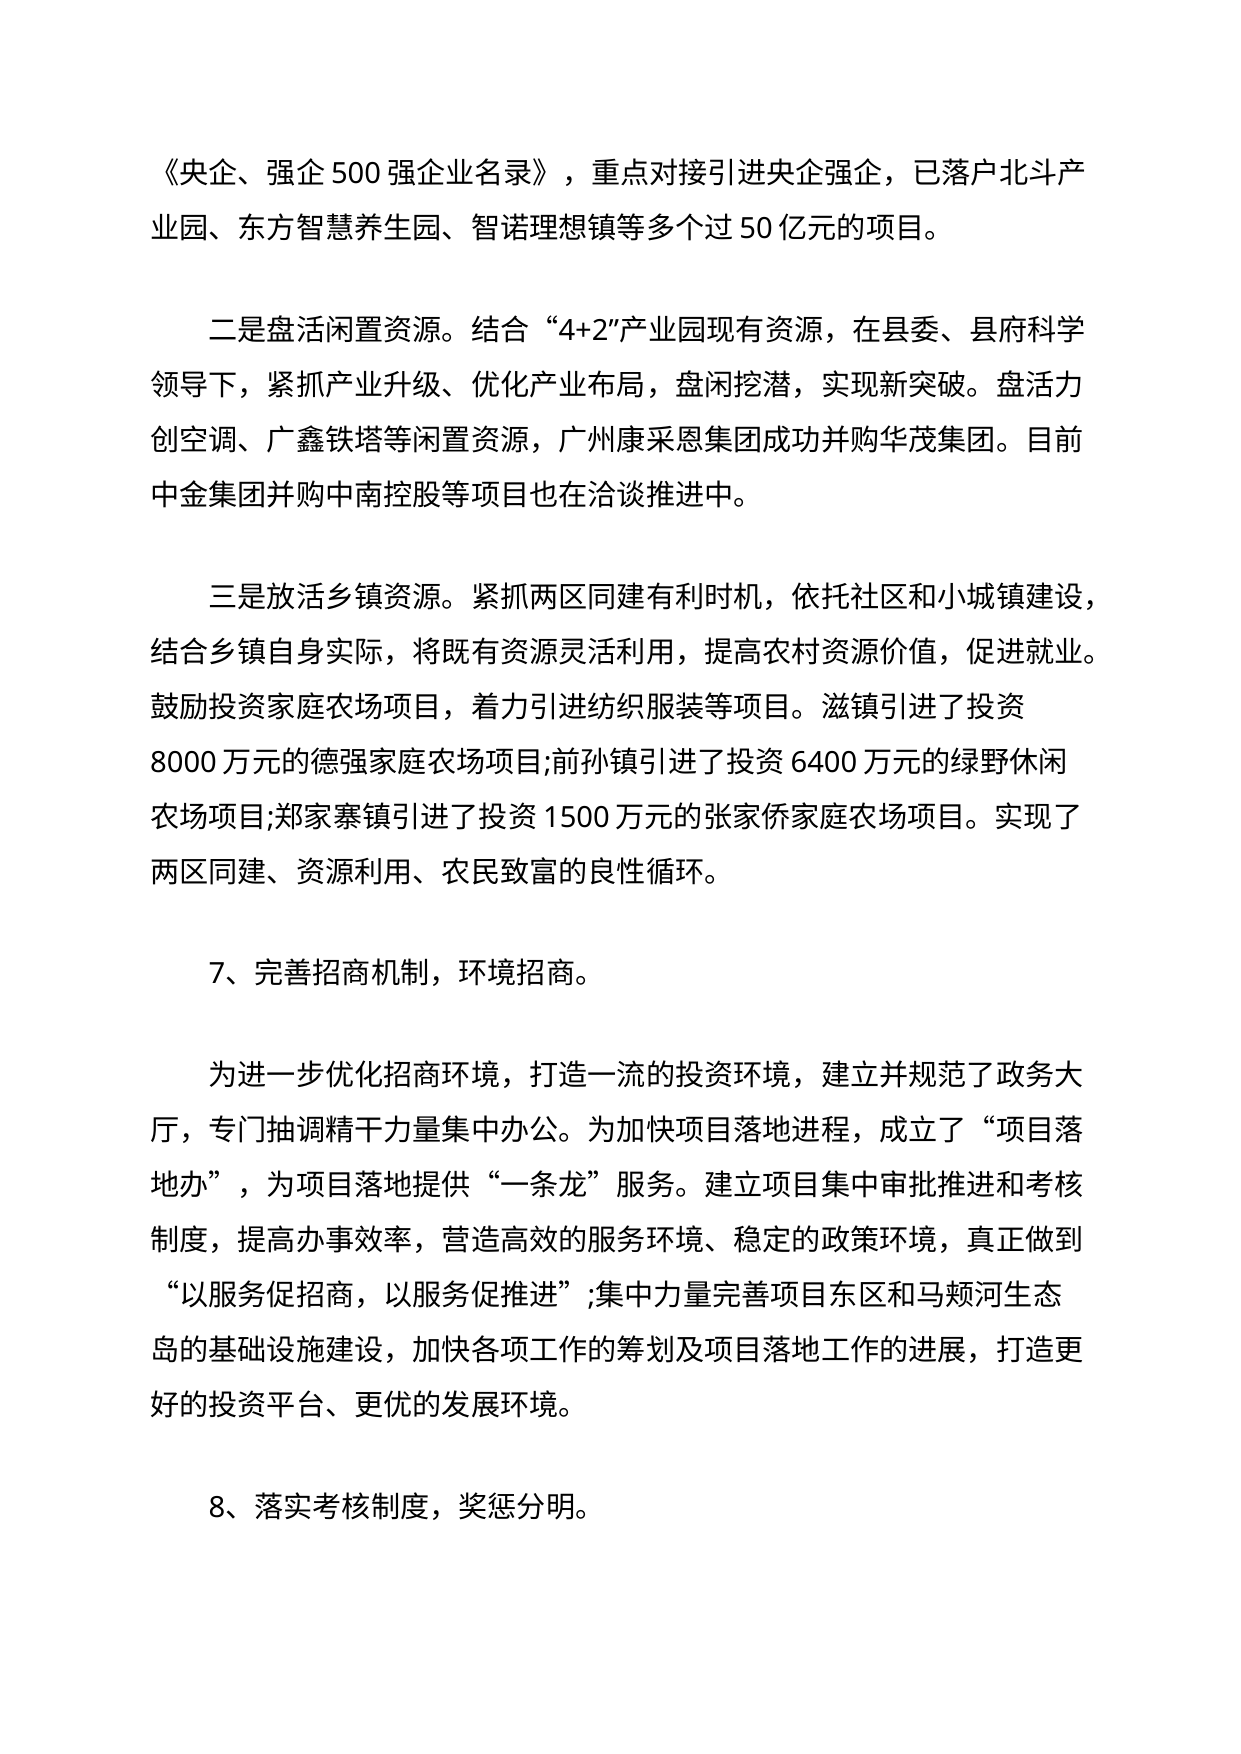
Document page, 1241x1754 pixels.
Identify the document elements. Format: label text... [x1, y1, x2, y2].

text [150, 150, 1090, 247]
text 为进一步优化招商环境，打造一流的投资环境，建立并规范了政务大厅，专门抽调精干力量集中办公。为加快项目落地进程，成立了“项目落地办”，为项目落地提供“一条龙”服务。建立项目集中审批推进和考核制度，提高办事效率，营造高效的服务环境、稳定的政策环境，真正做到“以服务促招商，以服务促推进”;集中力量完善项目东区和马颊河生态岛的基础设施建设，加快各项工作的筹划及项目落地工作的进展，打造更好的投资平台、更优的发展环境。 [150, 1052, 1090, 1424]
text 三是放活乡镇资源。紧抓两区同建有利时机，依托社区和小城镇建设，结合乡镇自身实际，将既有资源灵活利用，提高农村资源价值，促进就业。鼓励投资家庭农场项目，着力引进纺织服装等项目。滋镇引进了投资8000万元的德强家庭农场项目;前孙镇引进了投资6400万元的绿野休闲农场项目;郑家寨镇引进了投资1500万元的张家侨家庭农场项目。实现了两区同建、资源利用、农民致富的良性循环。 [150, 573, 1090, 891]
text 8、落实考核制度，奖惩分明。 [150, 1483, 1090, 1526]
text 7、完善招商机制，环境招商。 [150, 950, 1090, 992]
text 二是盘活闲置资源。结合“4+2”产业园现有资源，在县委、县府科学领导下，紧抓产业升级、优化产业布局，盘闲挖潜，实现新突破。盘活力创空调、广鑫铁塔等闲置资源，广州康采恩集团成功并购华茂集团。目前中金集团并购中南控股等项目也在洽谈推进中。 [150, 307, 1090, 514]
